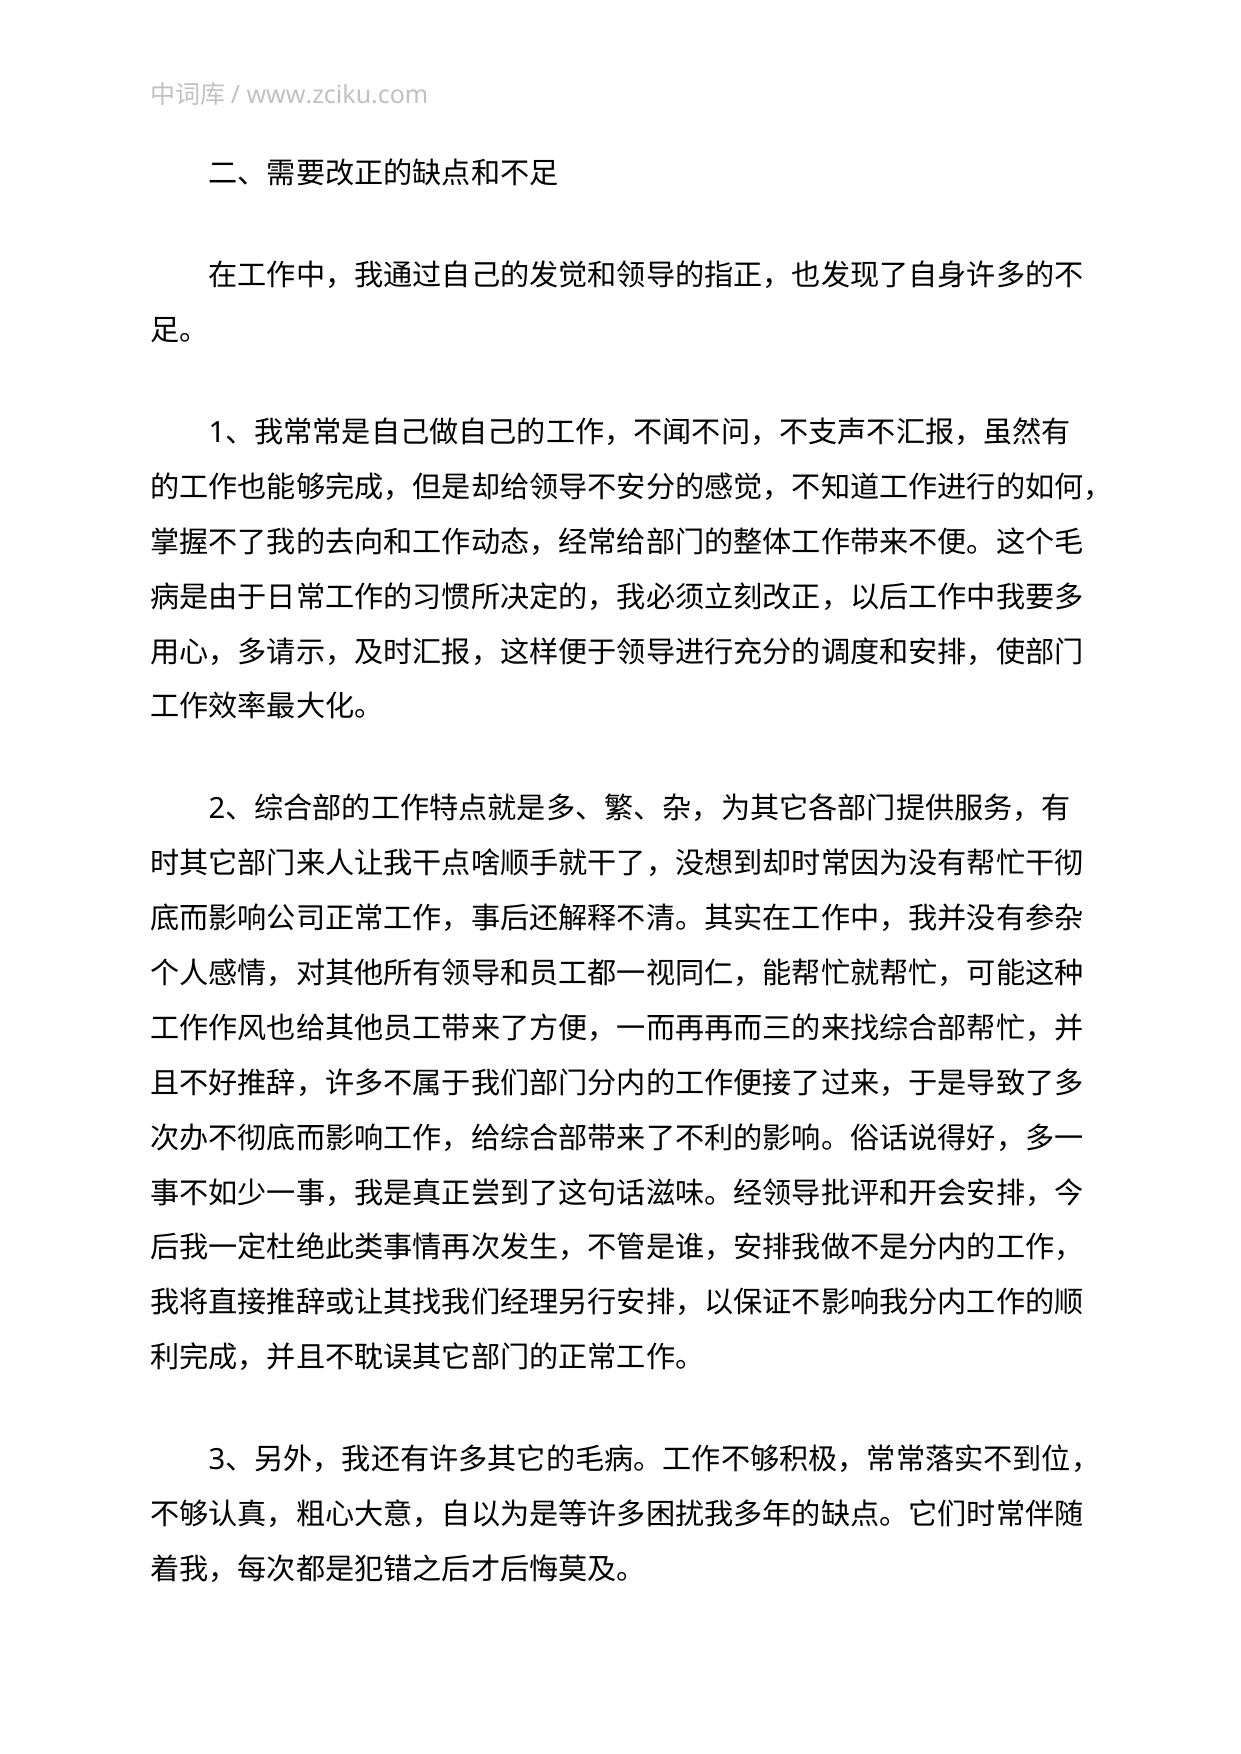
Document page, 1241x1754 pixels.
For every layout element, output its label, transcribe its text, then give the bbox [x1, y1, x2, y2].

text 在工作中，我通过自己的发觉和领导的指正，也发现了自身许多的不足。 [150, 252, 1090, 349]
text 2、综合部的工作特点就是多、繁、杂，为其它各部门提供服务，有时其它部门来人让我干点啥顺手就干了，没想到却时常因为没有帮忙干彻底而影响公司正常工作，事后还解释不清。其实在工作中，我并没有参杂个人感情，对其他所有领导和员工都一视同仁，能帮忙就帮忙，可能这种工作作风也给其他员工带来了方便，一而再再而三的来找综合部帮忙，并且不好推辞，许多不属于我们部门分内的工作便接了过来，于是导致了多次办不彻底而影响工作，给综合部带来了不利的影响。俗话说得好，多一事不如少一事，我是真正尝到了这句话滋味。经领导批评和开会安排，今后我一定杜绝此类事情再次发生，不管是谁，安排我做不是分内的工作，我将直接推辞或让其找我们经理另行安排，以保证不影响我分内工作的顺利完成，并且不耽误其它部门的正常工作。 [150, 785, 1090, 1376]
text 1、我常常是自己做自己的工作，不闻不问，不支声不汇报，虽然有的工作也能够完成，但是却给领导不安分的感觉，不知道工作进行的如何，掌握不了我的去向和工作动态，经常给部门的整体工作带来不便。这个毛病是由于日常工作的习惯所决定的，我必须立刻改正，以后工作中我要多用心，多请示，及时汇报，这样便于领导进行充分的调度和安排，使部门工作效率最大化。 [150, 408, 1090, 725]
text 3、另外，我还有许多其它的毛病。工作不够积极，常常落实不到位，不够认真，粗心大意，自以为是等许多困扰我多年的缺点。它们时常伴随着我，每次都是犯错之后才后悔莫及。 [150, 1436, 1090, 1588]
text 二、需要改正的缺点和不足 [150, 150, 1090, 192]
